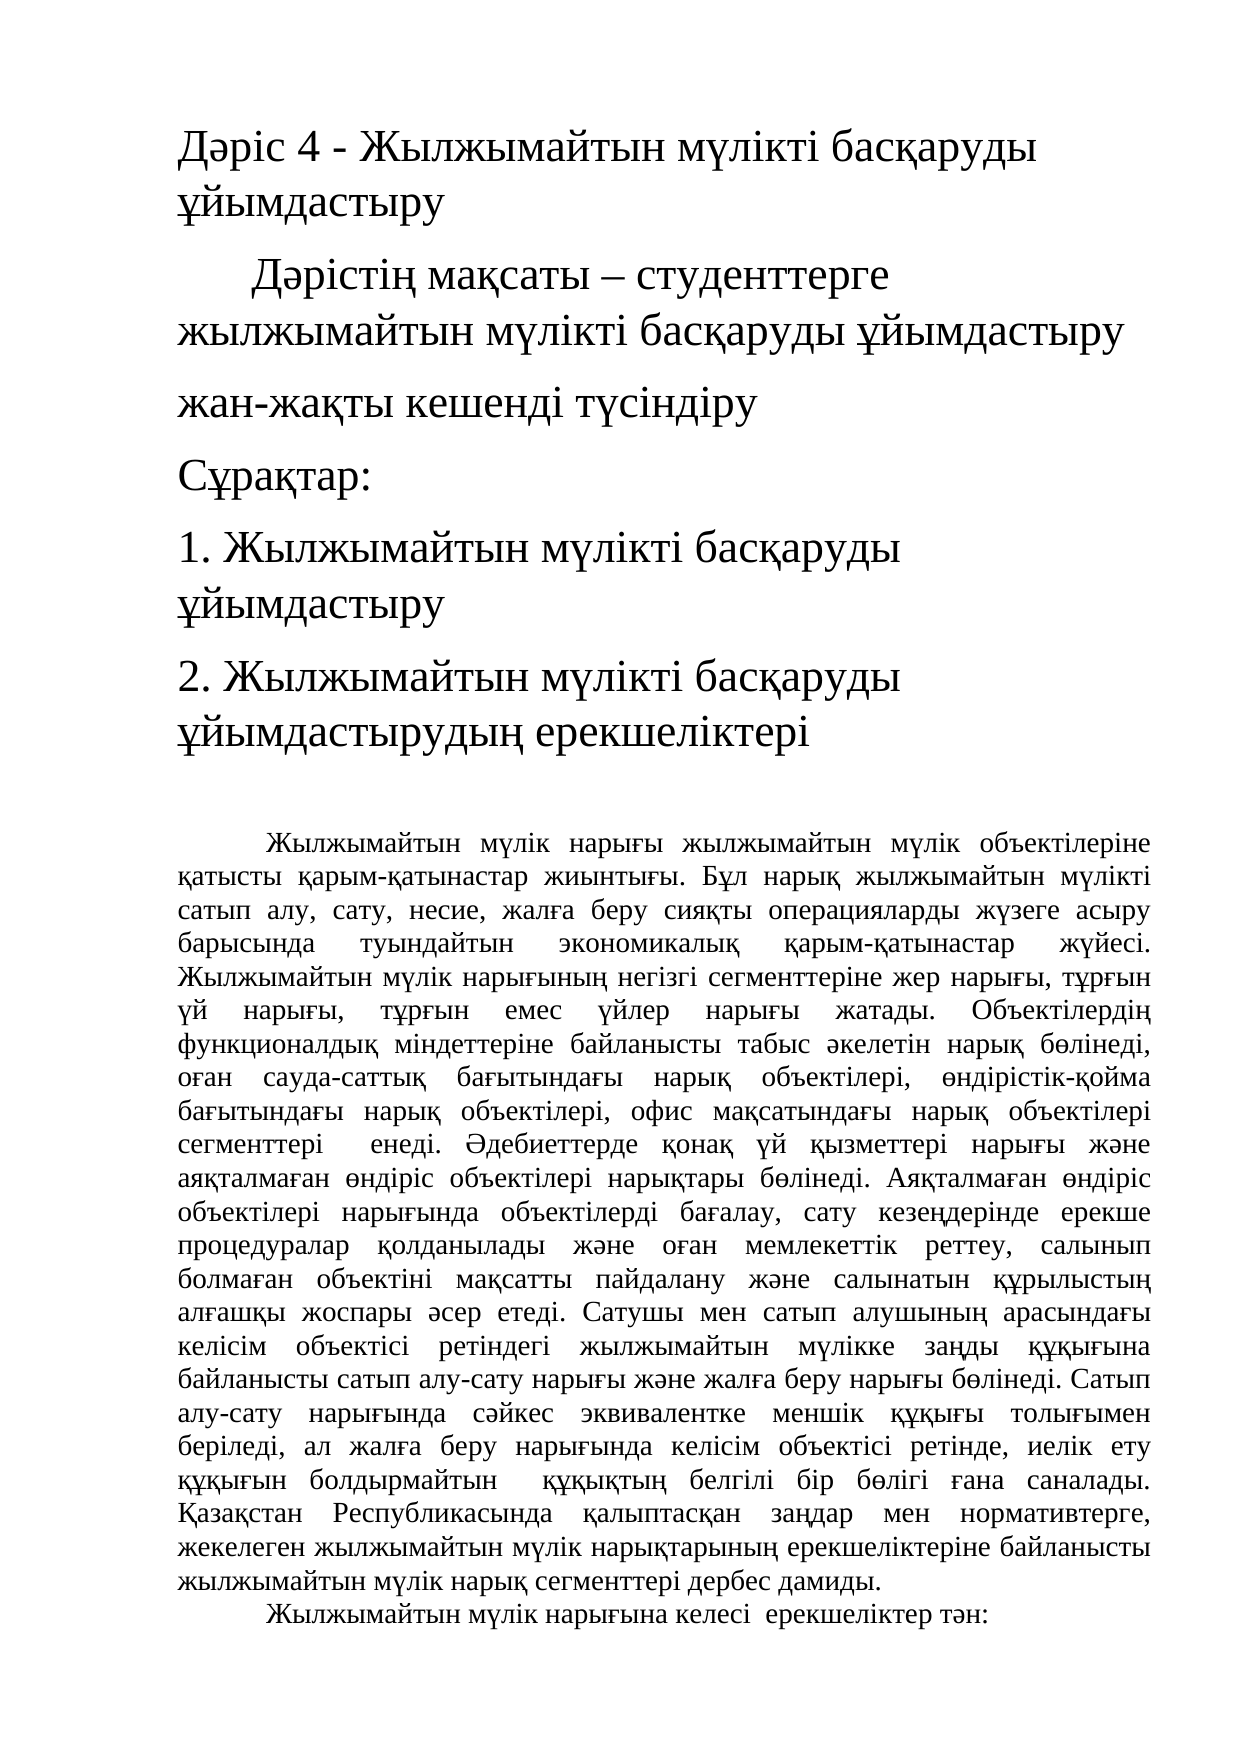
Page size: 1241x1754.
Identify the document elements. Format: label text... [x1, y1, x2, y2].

text Дәрістің мақсаты – студенттерге жылжымайтын мүлікті басқаруды ұйымдастыру [177, 246, 1152, 355]
text жан-жақты кешенді түсіндіру [177, 375, 1152, 427]
text 1. Жылжымайтын мүлікті басқаруды ұйымдастыру [177, 520, 1152, 628]
text Сұрақтар: [177, 447, 1152, 500]
text Жылжымайтын мүлік нарығына келесі ерекшеліктер тəн: [177, 1596, 1152, 1630]
text Жылжымайтын мүлік нарығы жылжымайтын мүлік объектілеріне қатысты қарым-қатынастар жиынтығы. Бұл нарық жылжымайтын мүлікті сатып алу, сату, несие, жалға беру сияқты операцияларды жүзеге асыру барысында туындайтын экономикалық қарым-қатынастар жүйесі. Жылжымайтын мүлік нарығының негізгі сегменттеріне жер нарығы, тұрғын үй нарығы, тұрғын емес үйлер нарығы жатады. Объектілердің функционалдық міндеттеріне байланысты табыс əкелетін нарық бөлінеді, оған сауда-саттық бағытындағы нарық объектілері, өндірістік-қойма бағытындағы нарық объектілері, офис мақсатындағы нарық объектілері сегменттері енеді. Əдебиеттерде қонақ үй қызметтері нарығы жəне аяқталмаған өндіріс объектілері нарықтары бөлінеді. Аяқталмаған өндіріс объектілері нарығында объектілерді бағалау, сату кезеңдерінде ерекше процедуралар қолданылады жəне оған мемлекеттік реттеу, салынып болмаған объектіні мақсатты пайдалану жəне салынатын құрылыстың алғашқы жоспары əсер етеді. Сатушы мен сатып алушының арасындағы келісім объектісі ретіндегі жылжымайтын мүлікке заңды құқығына байланысты сатып алу-сату нарығы жəне жалға беру нарығы бөлінеді. Сатып алу-сату нарығында сəйкес эквивалентке меншік құқығы толығымен беріледі, ал жалға беру нарығында келісім объектісі ретінде, иелік ету құқығын болдырмайтын құқықтың белгілі бір бөлігі ғана саналады. Қазақстан Республикасында қалыптасқан заңдар мен нормативтерге, жекелеген жылжымайтын мүлік нарықтарының ерекшеліктеріне байланысты жылжымайтын мүлік нарық сегменттері дербес дамиды. [177, 825, 1152, 1596]
text Дәріс 4 - Жылжымайтын мүлікті басқаруды ұйымдастыру [177, 118, 1152, 227]
text 2. Жылжымайтын мүлікті басқаруды ұйымдастырудың ерекшеліктері [177, 648, 1152, 757]
